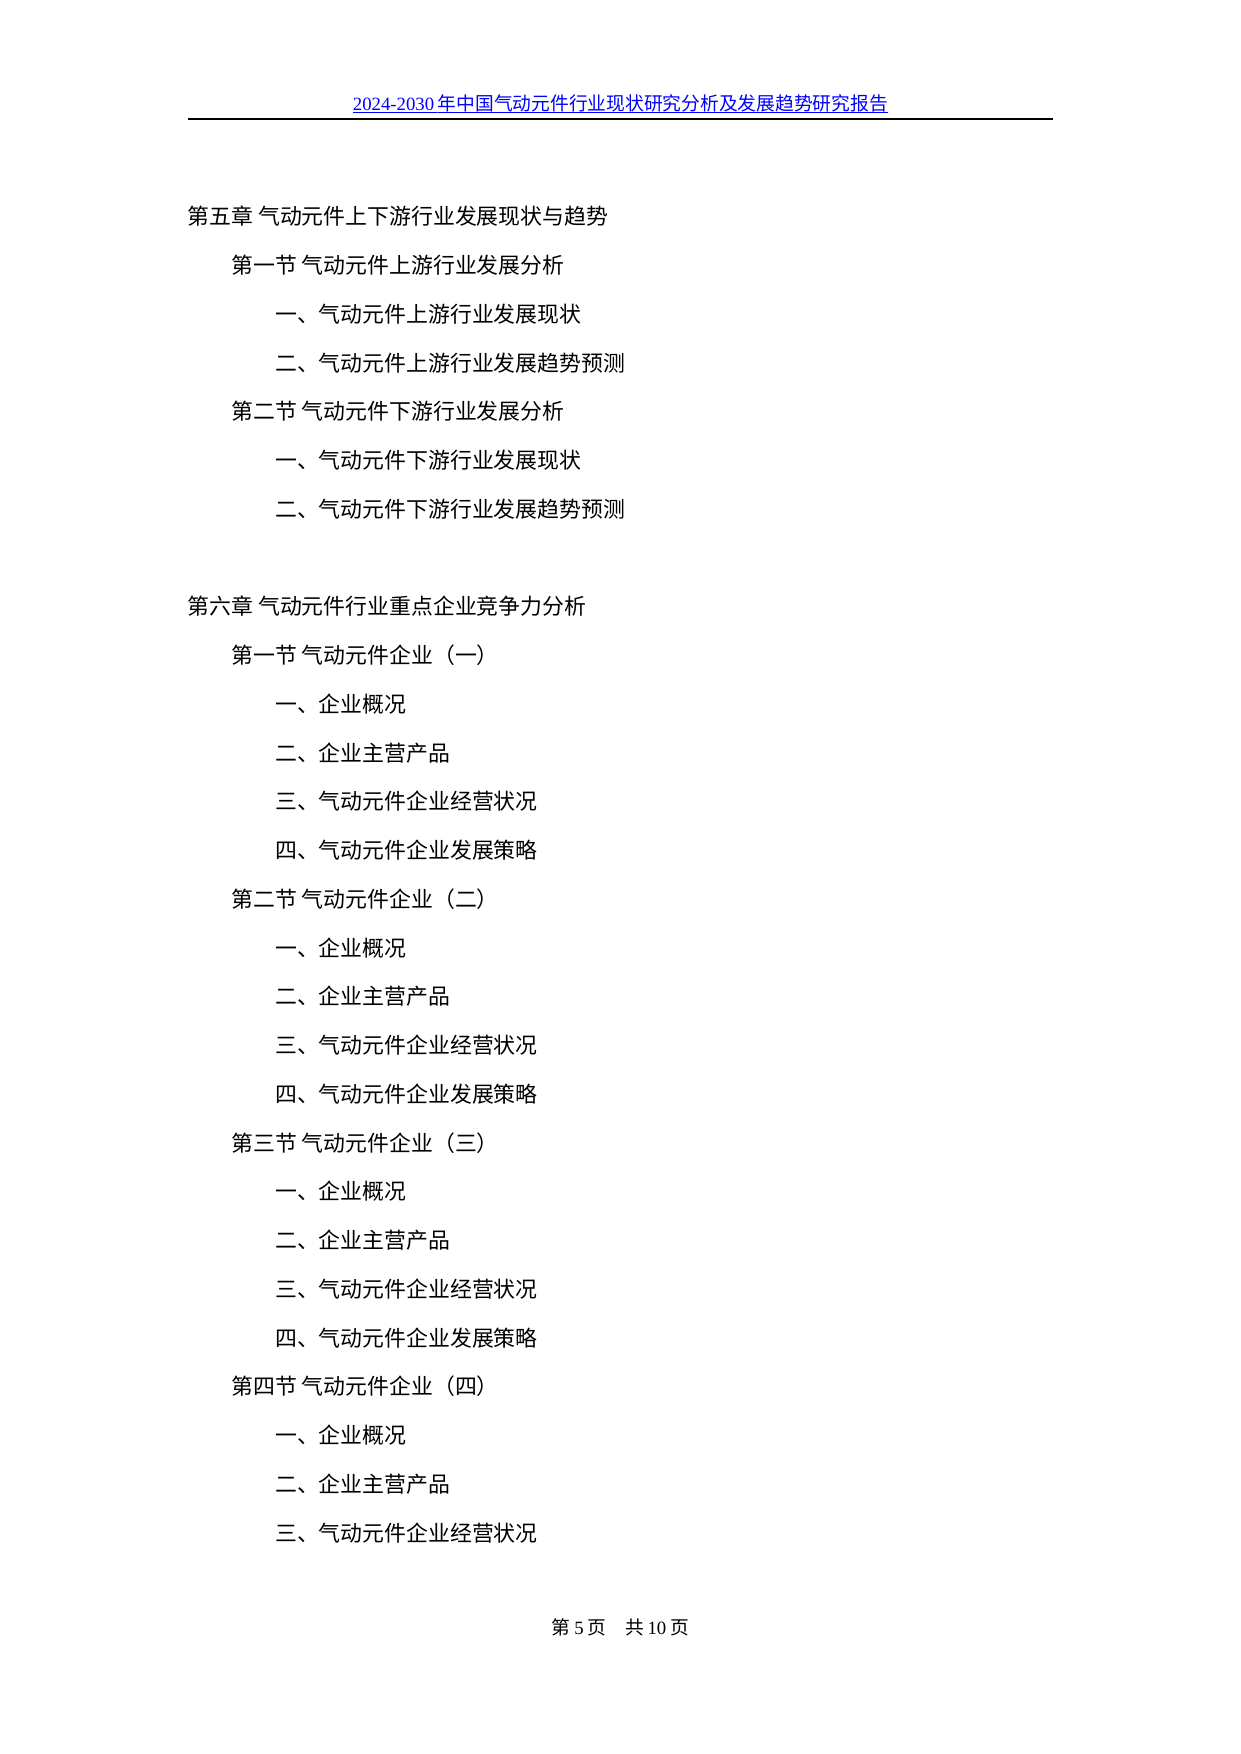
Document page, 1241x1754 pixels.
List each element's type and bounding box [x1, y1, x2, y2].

text [187, 150, 1053, 1548]
